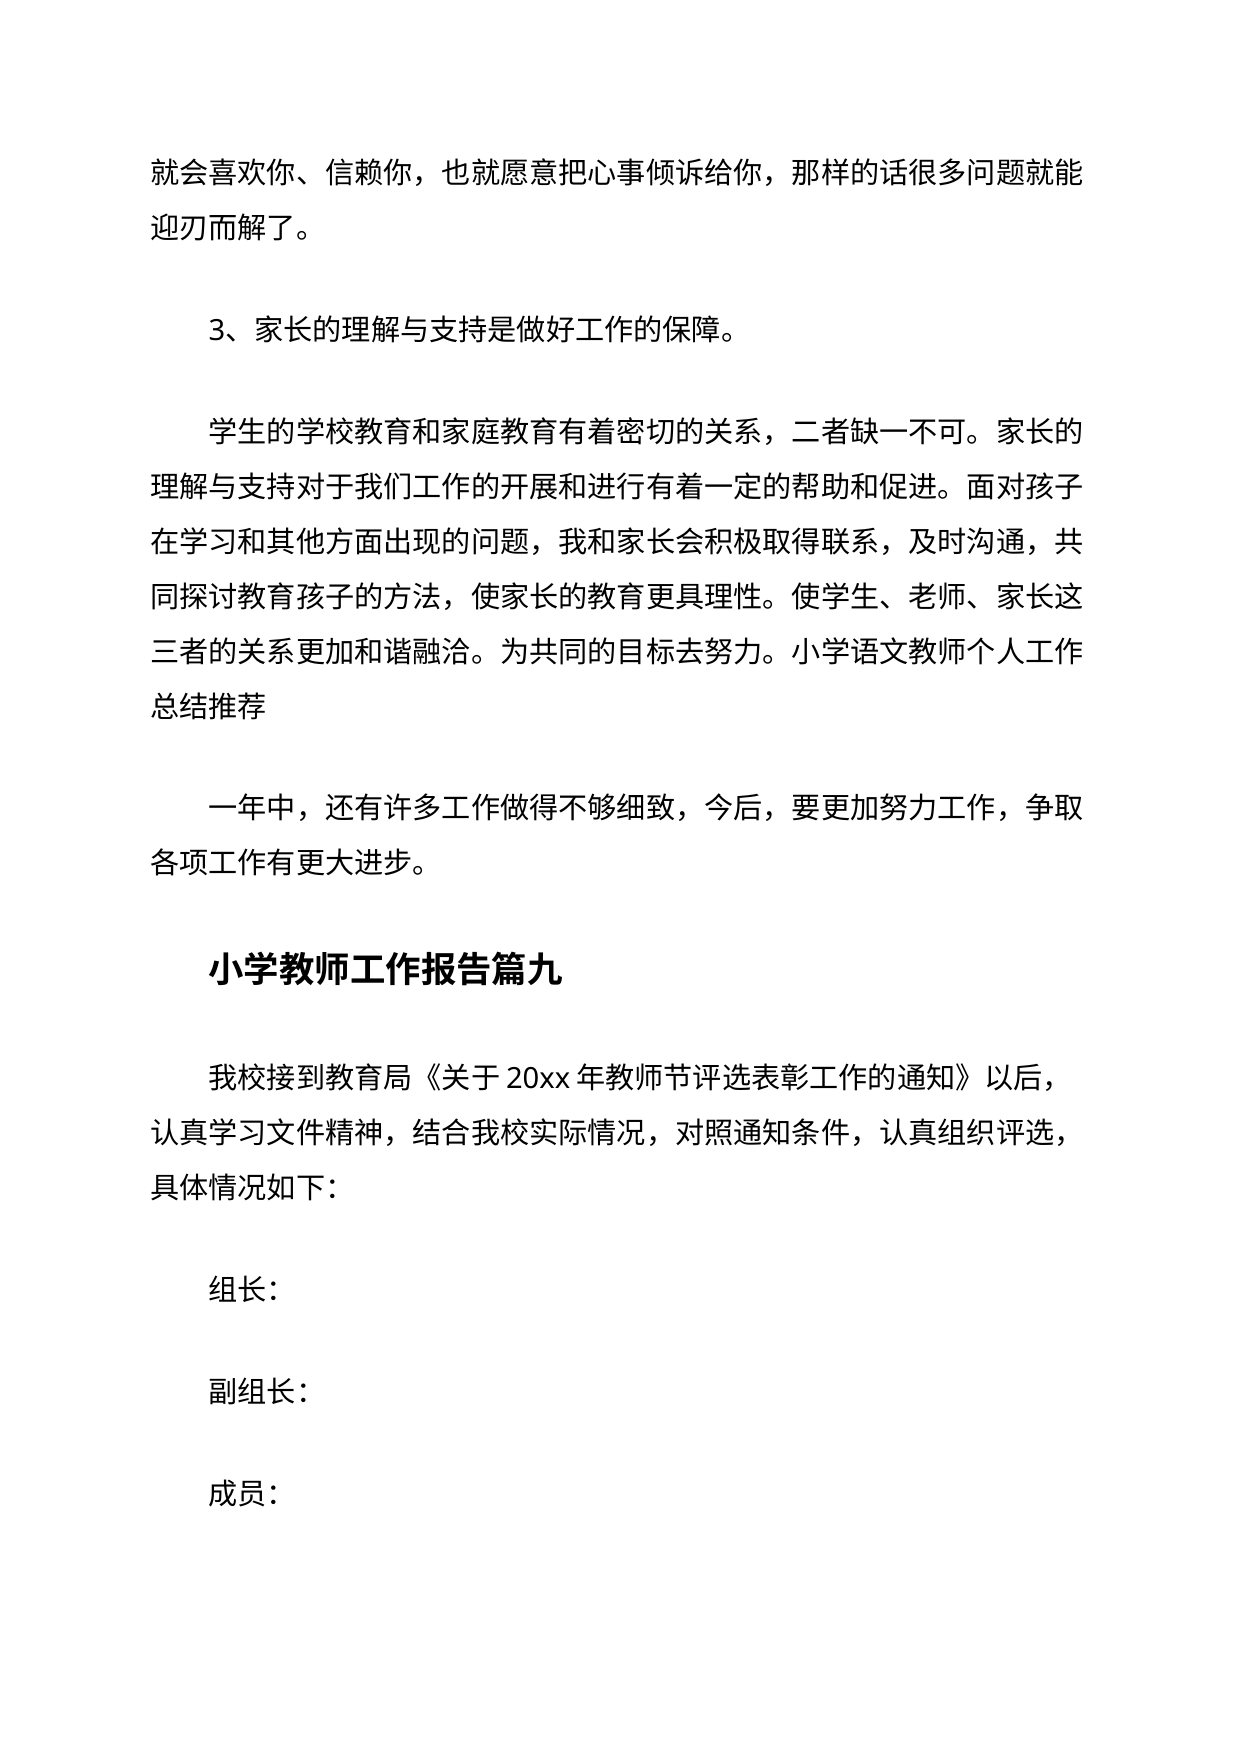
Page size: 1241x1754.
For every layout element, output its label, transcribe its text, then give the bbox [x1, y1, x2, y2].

text 成员： [150, 1470, 1090, 1512]
text 副组长： [150, 1368, 1090, 1411]
text 我校接到教育局《关于20xx年教师节评选表彰工作的通知》以后，认真学习文件精神，结合我校实际情况，对照通知条件，认真组织评选，具体情况如下： [150, 1055, 1090, 1207]
text 一年中，还有许多工作做得不够细致，今后，要更加努力工作，争取各项工作有更大进步。 [150, 785, 1090, 882]
text 学生的学校教育和家庭教育有着密切的关系，二者缺一不可。家长的理解与支持对于我们工作的开展和进行有着一定的帮助和促进。面对孩子在学习和其他方面出现的问题，我和家长会积极取得联系，及时沟通，共同探讨教育孩子的方法，使家长的教育更具理性。使学生、老师、家长这三者的关系更加和谐融洽。为共同的目标去努力。小学语文教师个人工作总结推荐 [150, 409, 1090, 725]
text 小学教师工作报告篇九 [150, 942, 1090, 993]
text 3、家长的理解与支持是做好工作的保障。 [150, 307, 1090, 349]
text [150, 150, 1090, 247]
text 组长： [150, 1267, 1090, 1309]
